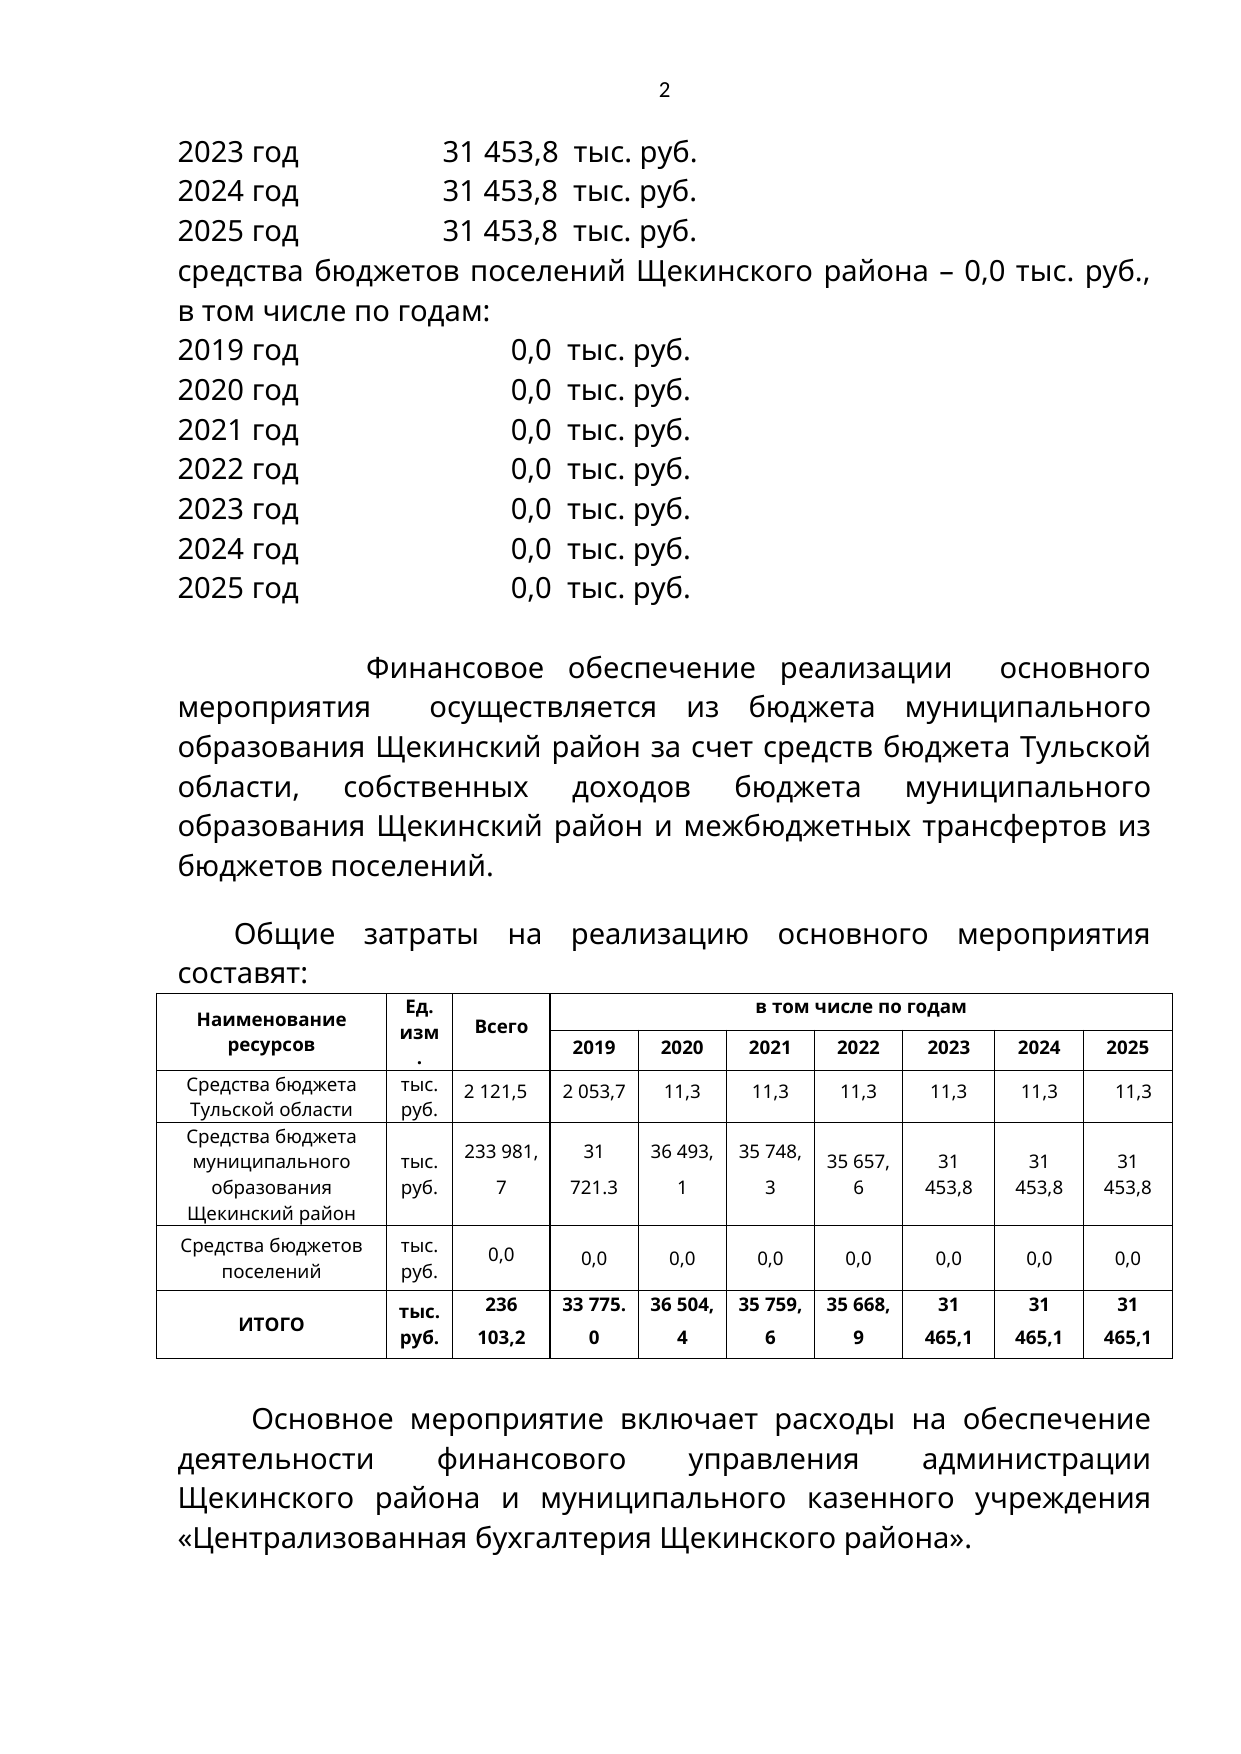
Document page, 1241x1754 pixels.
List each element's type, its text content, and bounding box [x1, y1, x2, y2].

text Финансовое обеспечение реализации основного мероприятия осуществляется из бюджета муниципального образования Щекинский район за счет средств бюджета Тульской области, собственных доходов бюджета муниципального образования Щекинский район и межбюджетных трансфертов из бюджетов поселений. [177, 647, 1152, 885]
text средства бюджетов поселений Щекинского района – 0,0 тыс. руб., в том числе по годам: [177, 250, 1152, 329]
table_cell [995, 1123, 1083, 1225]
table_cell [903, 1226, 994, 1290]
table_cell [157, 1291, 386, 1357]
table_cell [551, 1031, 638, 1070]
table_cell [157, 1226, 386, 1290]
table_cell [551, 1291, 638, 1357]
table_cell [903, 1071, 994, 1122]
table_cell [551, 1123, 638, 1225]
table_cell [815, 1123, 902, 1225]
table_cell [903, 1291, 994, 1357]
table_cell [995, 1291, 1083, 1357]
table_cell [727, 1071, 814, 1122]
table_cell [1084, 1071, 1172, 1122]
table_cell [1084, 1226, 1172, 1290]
text 2021 год 0,0 тыс. руб. [177, 409, 1152, 448]
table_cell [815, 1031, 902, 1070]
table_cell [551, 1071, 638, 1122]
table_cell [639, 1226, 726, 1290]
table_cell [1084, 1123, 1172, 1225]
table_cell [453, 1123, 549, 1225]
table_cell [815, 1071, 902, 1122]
text 2024 год 31 453,8 тыс. руб. [177, 171, 1152, 210]
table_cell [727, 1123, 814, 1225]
text 2024 год 0,0 тыс. руб. [177, 528, 1152, 568]
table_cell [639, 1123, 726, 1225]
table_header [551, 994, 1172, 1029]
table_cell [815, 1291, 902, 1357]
text Общие затраты на реализацию основного мероприятия составят: [177, 913, 1152, 992]
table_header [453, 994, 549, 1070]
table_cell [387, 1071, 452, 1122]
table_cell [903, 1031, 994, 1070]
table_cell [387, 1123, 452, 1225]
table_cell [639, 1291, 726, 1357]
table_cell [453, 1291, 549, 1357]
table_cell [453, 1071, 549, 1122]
text 2025 год 0,0 тыс. руб. [177, 568, 1152, 607]
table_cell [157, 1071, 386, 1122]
text 2022 год 0,0 тыс. руб. [177, 448, 1152, 488]
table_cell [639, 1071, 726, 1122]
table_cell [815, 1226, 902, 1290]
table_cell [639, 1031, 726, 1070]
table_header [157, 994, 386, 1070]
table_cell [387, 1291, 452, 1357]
text 2020 год 0,0 тыс. руб. [177, 369, 1152, 409]
text 2025 год 31 453,8 тыс. руб. [177, 210, 1152, 250]
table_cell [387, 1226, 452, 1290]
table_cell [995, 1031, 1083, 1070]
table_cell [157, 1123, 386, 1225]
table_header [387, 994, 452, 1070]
text 2019 год 0,0 тыс. руб. [177, 329, 1152, 369]
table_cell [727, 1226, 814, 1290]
text 2023 год 0,0 тыс. руб. [177, 488, 1152, 528]
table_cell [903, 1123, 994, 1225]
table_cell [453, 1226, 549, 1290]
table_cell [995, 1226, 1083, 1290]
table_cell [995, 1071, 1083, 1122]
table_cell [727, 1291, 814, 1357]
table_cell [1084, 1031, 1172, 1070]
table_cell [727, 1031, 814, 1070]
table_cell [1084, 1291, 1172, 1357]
text 2023 год 31 453,8 тыс. руб. [177, 131, 1152, 171]
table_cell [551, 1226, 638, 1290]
text Основное мероприятие включает расходы на обеспечение деятельности финансового управления администрации Щекинского района и муниципального казенного учреждения «Централизованная бухгалтерия Щекинского района». [177, 1398, 1152, 1557]
